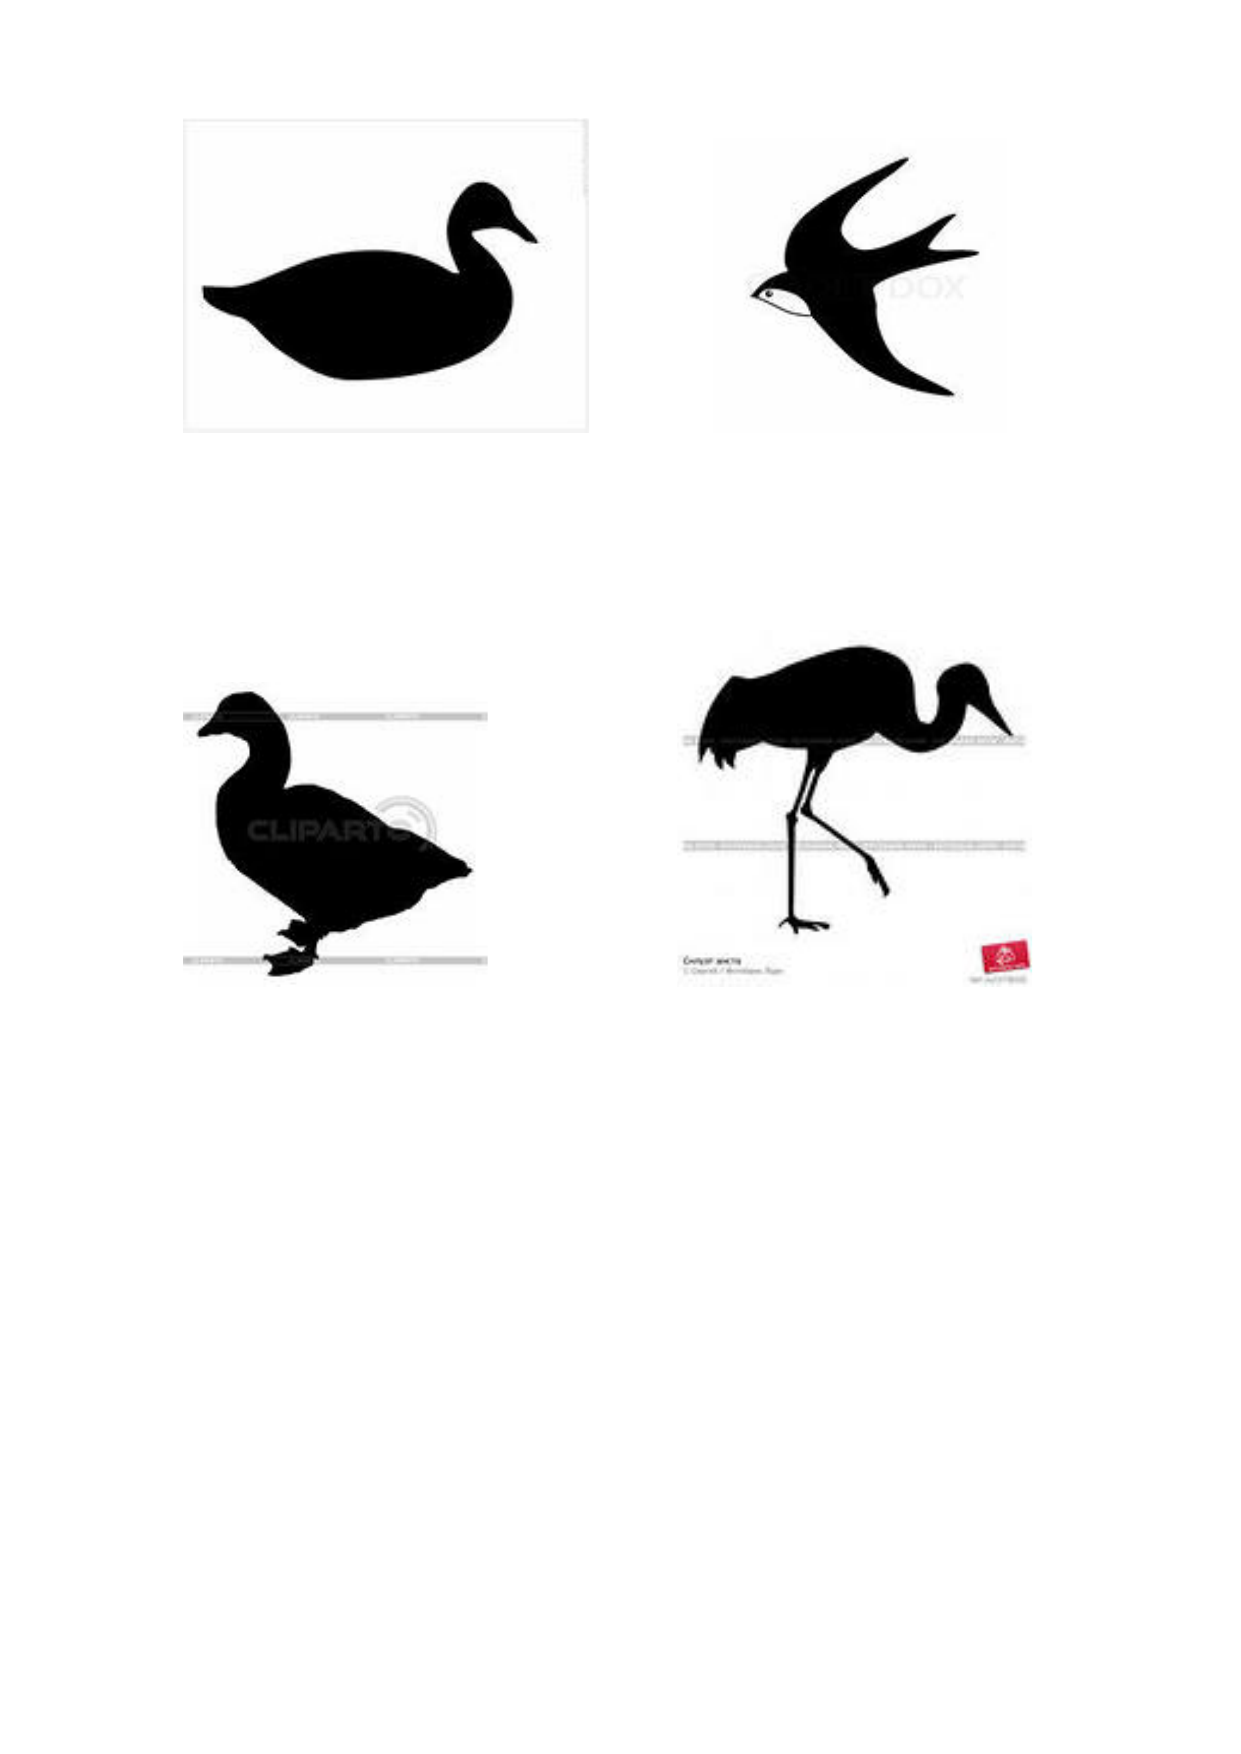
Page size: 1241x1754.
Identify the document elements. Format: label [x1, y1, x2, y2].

picture [183, 682, 488, 987]
picture [713, 138, 1007, 433]
picture [183, 118, 590, 433]
picture [677, 630, 1033, 987]
